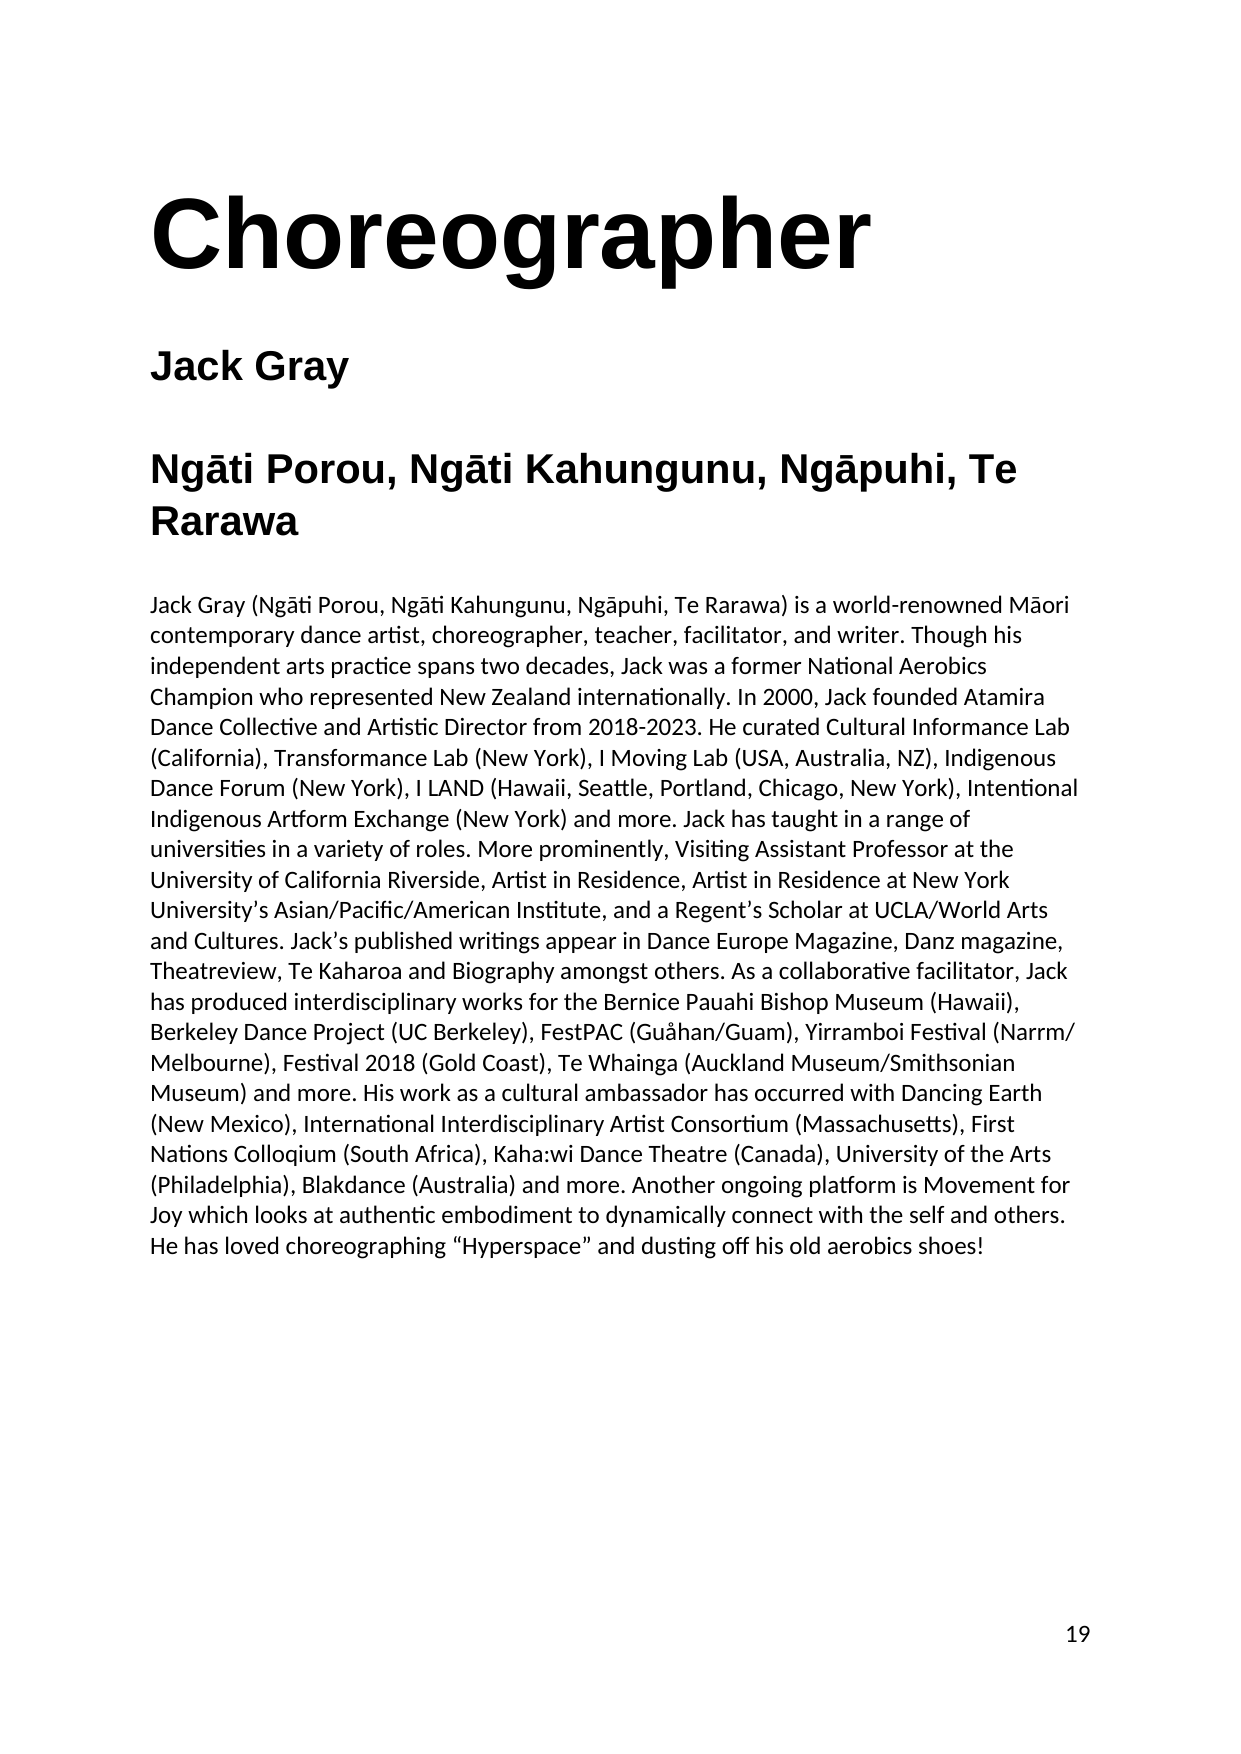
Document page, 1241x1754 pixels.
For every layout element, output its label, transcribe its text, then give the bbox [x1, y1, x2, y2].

subtitle Jack Gray Ngāti Porou, Ngāti Kahungunu, Ngāpuhi, Te Rarawa [150, 341, 1090, 544]
text Jack Gray (Ngāti Porou, Ngāti Kahungunu, Ngāpuhi, Te Rarawa) is a world-renowned Māori contemporary dance artist, choreographer, teacher, facilitator, and writer. Though his independent arts practice spans two decades, Jack was a former National Aerobics Champion who represented New Zealand internationally. In 2000, Jack founded Atamira Dance Collective and Artistic Director from 2018-2023. He curated Cultural Informance Lab (California), Transformance Lab (New York), I Moving Lab (USA, Australia, NZ), Indigenous Dance Forum (New York), I LAND (Hawaii, Seattle, Portland, Chicago, New York), Intentional Indigenous Artform Exchange (New York) and more. Jack has taught in a range of universities in a variety of roles. More prominently, Visiting Assistant Professor at the University of California Riverside, Artist in Residence, Artist in Residence at New York University’s Asian/Pacific/American Institute, and a Regent’s Scholar at UCLA/World Arts and Cultures. Jack’s published writings appear in Dance Europe Magazine, Danz magazine, Theatreview, Te Kaharoa and Biography amongst others. As a collaborative facilitator, Jack has produced interdisciplinary works for the Bernice Pauahi Bishop Museum (Hawaii), Berkeley Dance Project (UC Berkeley), FestPAC (Guåhan/Guam), Yirramboi Festival (Narrm/ Melbourne), Festival 2018 (Gold Coast), Te Whainga (Auckland Museum/Smithsonian Museum) and more. His work as a cultural ambassador has occurred with Dancing Earth (New Mexico), International Interdisciplinary Artist Consortium (Massachusetts), First Nations Colloqium (South Africa), Kaha:wi Dance Theatre (Canada), University of the Arts (Philadelphia), Blakdance (Australia) and more. Another ongoing platform is Movement for Joy which looks at authentic embodiment to dynamically connect with the self and others. He has loved choreographing “Hyperspace” and dusting off his old aerobics shoes! [150, 589, 1090, 1261]
subtitle Choreographer [150, 175, 1090, 290]
